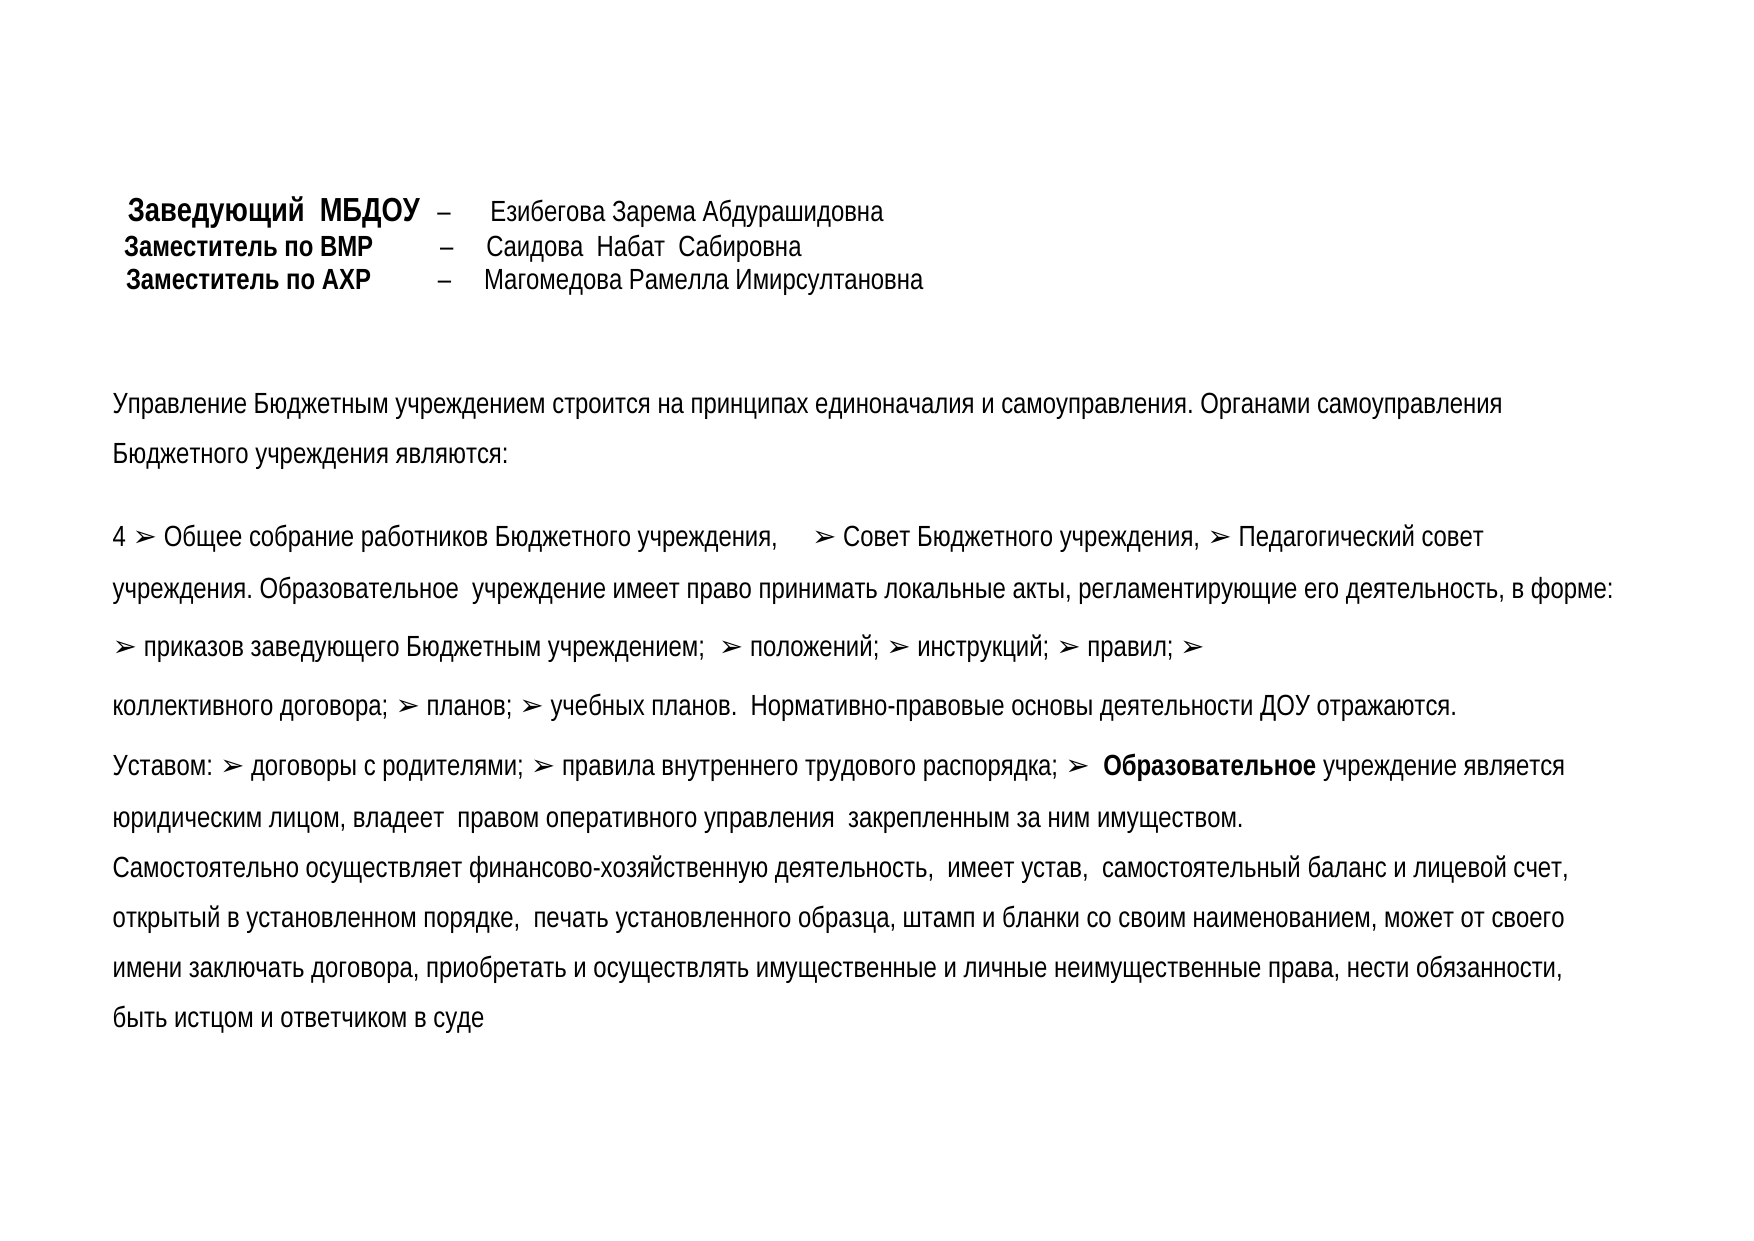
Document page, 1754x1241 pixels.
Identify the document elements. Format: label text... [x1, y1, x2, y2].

text Заведующий МБДОУ – Езибегова Зарема Абдурашидовна [112, 191, 1624, 229]
text Управление Бюджетным учреждением строится на принципах единоначалия и самоуправления. Органами самоуправления Бюджетного учреждения являются: [112, 386, 1624, 469]
text Заместитель по ВМР – Саидова Набат Сабировна [112, 229, 1624, 262]
text 4 ➢ Общее собрание работников Бюджетного учреждения, ➢ Совет Бюджетного учреждения, ➢ Педагогический совет учреждения. Образовательное учреждение имеет право принимать локальные акты, регламентирующие его деятельность, в форме: ➢ приказов заведующего Бюджетным учреждением; ➢ положений; ➢ инструкций; ➢ правил; ➢ коллективного договора; ➢ планов; ➢ учебных планов. Нормативно-правовые основы деятельности ДОУ отражаются. Уставом: ➢ договоры с родителями; ➢ правила внутреннего трудового распорядка; ➢ Образовательное учреждение является юридическим лицом, владеет правом оперативного управления закрепленным за ним имуществом. Самостоятельно осуществляет финансово-хозяйственную деятельность, имеет устав, самостоятельный баланс и лицевой счет, открытый в установленном порядке, печать установленного образца, штамп и бланки со своим наименованием, может от своего имени заключать договора, приобретать и осуществлять имущественные и личные неимущественные права, нести обязанности, быть истцом и ответчиком в суде [112, 515, 1624, 1034]
text Заместитель по АХР – Магомедова Рамелла Имирсултановна [112, 262, 1624, 296]
